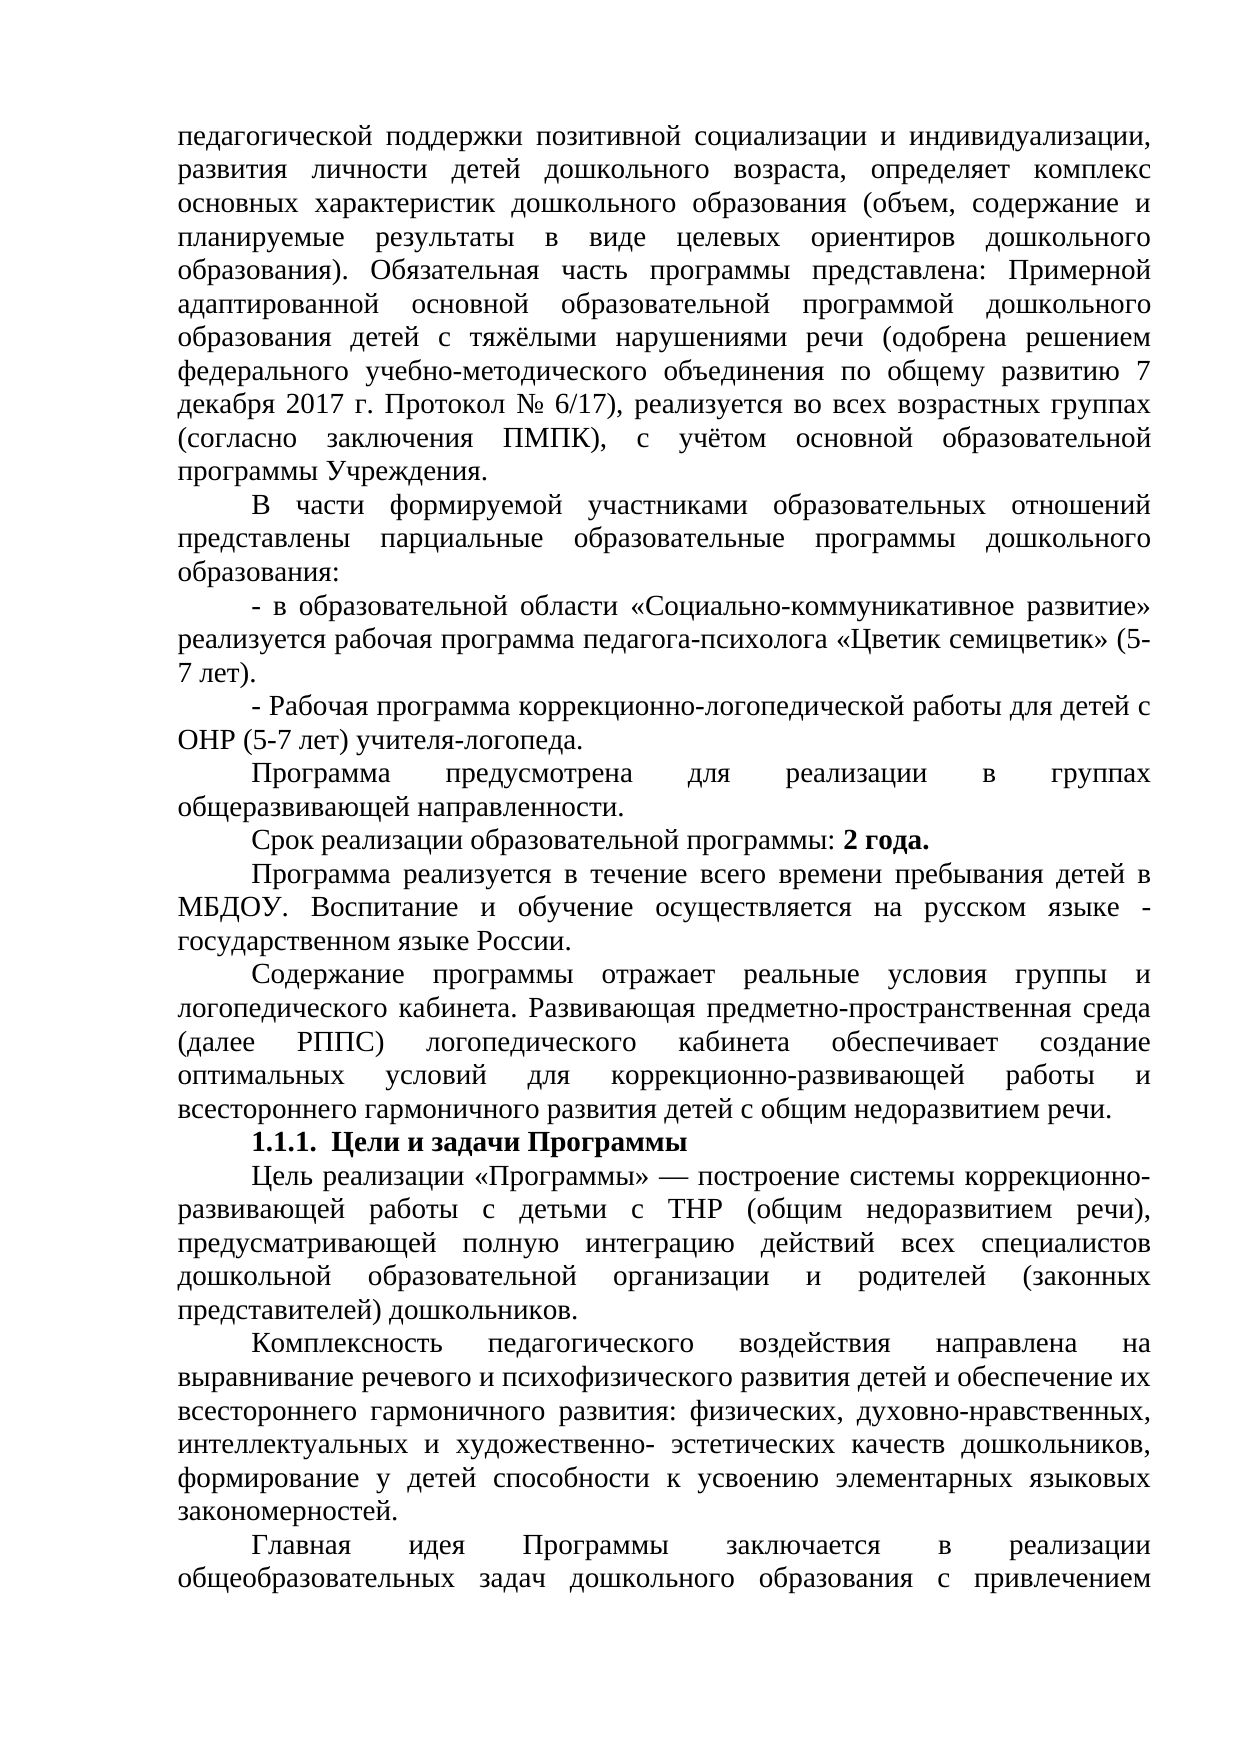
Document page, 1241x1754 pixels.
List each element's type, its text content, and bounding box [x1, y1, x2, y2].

text Программа реализуется в течение всего времени пребывания детей в МБДОУ. Воспитание и обучение осуществляется на русском языке - государственном языке России. [177, 856, 1152, 957]
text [177, 118, 1152, 487]
text 1.1.1. Цели и задачи Программы [177, 1124, 1152, 1158]
text Срок реализации образовательной программы: 2 года. [177, 822, 1152, 856]
text В части формируемой участниками образовательных отношений представлены парциальные образовательные программы дошкольного образования: [177, 487, 1152, 588]
text - Рабочая программа коррекционно-логопедической работы для детей с ОНР (5-7 лет) учителя-логопеда. [177, 688, 1152, 755]
text Содержание программы отражает реальные условия группы и логопедического кабинета. Развивающая предметно-пространственная среда (далее РППС) логопедического кабинета обеспечивает создание оптимальных условий для коррекционно-развивающей работы и всестороннего гармоничного развития детей с общим недоразвитием речи. [177, 957, 1152, 1124]
text - в образовательной области «Социально-коммуникативное развитие» реализуется рабочая программа педагога-психолога «Цветик семицветик» (5-7 лет). [177, 588, 1152, 688]
text Цель реализации «Программы» ― построение системы коррекционно-развивающей работы с детьми с ТНР (общим недоразвитием речи), предусматривающей полную интеграцию действий всех специалистов дошкольной образовательной организации и родителей (законных представителей) дошкольников. [177, 1158, 1152, 1326]
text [177, 1527, 1152, 1594]
text Программа предусмотрена для реализации в группах общеразвивающей направленности. [177, 755, 1152, 822]
text Комплексность педагогического воздействия направлена на выравнивание речевого и психофизического развития детей и обеспечение их всестороннего гармоничного развития: физических, духовно-нравственных, интеллектуальных и художественно- эстетических качеств дошкольников, формирование у детей способности к усвоению элементарных языковых закономерностей. [177, 1326, 1152, 1527]
